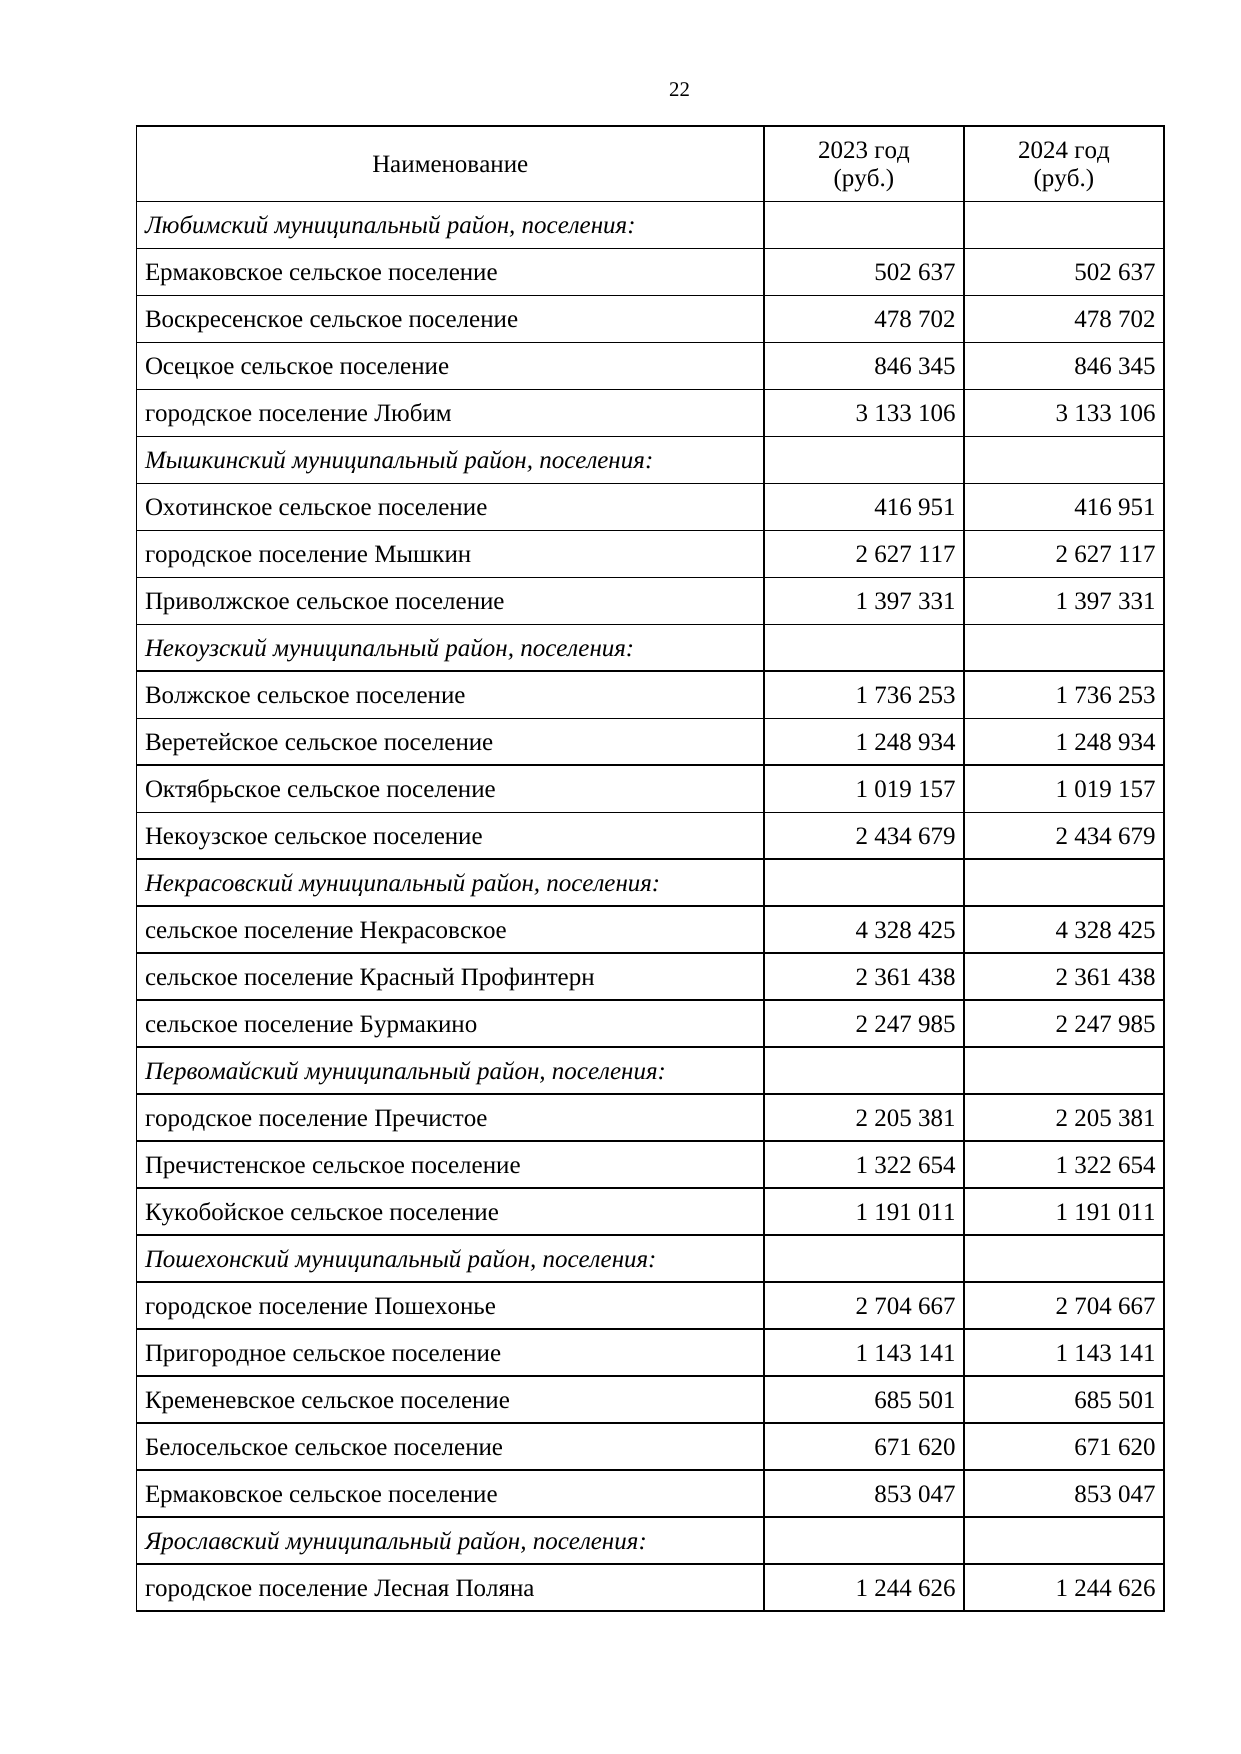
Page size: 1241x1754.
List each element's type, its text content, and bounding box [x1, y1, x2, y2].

table_cell [765, 202, 963, 248]
table_cell Белосельское сельское поселение [137, 1424, 763, 1469]
table_cell [765, 437, 963, 482]
table_cell 671 620 [965, 1424, 1163, 1469]
table_cell Пречистенское сельское поселение [137, 1142, 763, 1187]
table_cell [965, 202, 1163, 248]
table_cell Охотинское сельское поселение [137, 484, 763, 529]
table_cell 4 328 425 [965, 907, 1163, 952]
table_cell Любимский муниципальный район, поселения: [137, 202, 763, 248]
table_cell Ярославский муниципальный район, поселения: [137, 1518, 763, 1563]
table_header Наименование [137, 127, 763, 201]
table_cell 2 361 438 [965, 954, 1163, 999]
table_cell сельское поселение Некрасовское [137, 907, 763, 952]
table_cell 2 627 117 [965, 531, 1163, 576]
table_cell городское поселение Любим [137, 390, 763, 436]
table_cell Кременевское сельское поселение [137, 1377, 763, 1422]
table_cell [765, 860, 963, 905]
table_cell 1 143 141 [965, 1330, 1163, 1375]
table_cell 4 328 425 [765, 907, 963, 952]
table_cell 846 345 [965, 343, 1163, 388]
table_cell [765, 625, 963, 670]
table_cell 1 397 331 [765, 578, 963, 623]
table_cell 502 637 [965, 249, 1163, 294]
table_cell 1 736 253 [965, 672, 1163, 717]
table_cell 1 736 253 [765, 672, 963, 717]
table_cell 2 434 679 [765, 813, 963, 858]
table_cell [765, 1236, 963, 1281]
table_cell 2 704 667 [965, 1283, 1163, 1328]
table_cell 685 501 [965, 1377, 1163, 1422]
table_cell [965, 1236, 1163, 1281]
table_cell 478 702 [765, 296, 963, 342]
table_cell Пошехонский муниципальный район, поселения: [137, 1236, 763, 1281]
table_cell Некоузский муниципальный район, поселения: [137, 625, 763, 670]
table_cell 1 019 157 [765, 766, 963, 811]
table_cell 2 205 381 [765, 1095, 963, 1140]
table_cell 1 019 157 [965, 766, 1163, 811]
table_cell городское поселение Мышкин [137, 531, 763, 576]
table_cell Ермаковское сельское поселение [137, 249, 763, 294]
table_cell [965, 437, 1163, 482]
table_cell [965, 1518, 1163, 1563]
table_cell Некрасовский муниципальный район, поселения: [137, 860, 763, 905]
table_cell 416 951 [765, 484, 963, 529]
table_cell Первомайский муниципальный район, поселения: [137, 1048, 763, 1093]
table_cell Некоузское сельское поселение [137, 813, 763, 858]
table_cell Веретейское сельское поселение [137, 719, 763, 764]
table_cell 2 627 117 [765, 531, 963, 576]
table_cell Волжское сельское поселение [137, 672, 763, 717]
table_cell 1 248 934 [965, 719, 1163, 764]
table_cell 1 191 011 [965, 1189, 1163, 1234]
table_cell Кукобойское сельское поселение [137, 1189, 763, 1234]
table_cell 671 620 [765, 1424, 963, 1469]
table_cell 1 397 331 [965, 578, 1163, 623]
table_cell Осецкое сельское поселение [137, 343, 763, 388]
table_cell 685 501 [765, 1377, 963, 1422]
table_cell 502 637 [765, 249, 963, 294]
table_cell 853 047 [965, 1471, 1163, 1516]
table_cell 3 133 106 [965, 390, 1163, 436]
table_cell 846 345 [765, 343, 963, 388]
table_cell сельское поселение Бурмакино [137, 1001, 763, 1046]
table_cell 1 143 141 [765, 1330, 963, 1375]
table_cell 1 322 654 [965, 1142, 1163, 1187]
table_cell 1 244 626 [965, 1565, 1163, 1610]
table_cell 1 248 934 [765, 719, 963, 764]
table_cell 853 047 [765, 1471, 963, 1516]
table_cell Мышкинский муниципальный район, поселения: [137, 437, 763, 482]
table_cell [765, 1518, 963, 1563]
table_cell 2 704 667 [765, 1283, 963, 1328]
table_cell 2 247 985 [765, 1001, 963, 1046]
table_cell 1 322 654 [765, 1142, 963, 1187]
table_cell сельское поселение Красный Профинтерн [137, 954, 763, 999]
table_cell 1 191 011 [765, 1189, 963, 1234]
table_cell 2 247 985 [965, 1001, 1163, 1046]
table_cell 2 434 679 [965, 813, 1163, 858]
table_header 2024 год (руб.) [965, 127, 1163, 201]
table_cell городское поселение Пречистое [137, 1095, 763, 1140]
table_cell Пригородное сельское поселение [137, 1330, 763, 1375]
table_cell городское поселение Пошехонье [137, 1283, 763, 1328]
table_header 2023 год (руб.) [765, 127, 963, 201]
table_cell Приволжское сельское поселение [137, 578, 763, 623]
table_cell Воскресенское сельское поселение [137, 296, 763, 342]
table_cell Ермаковское сельское поселение [137, 1471, 763, 1516]
table_cell 478 702 [965, 296, 1163, 342]
table_cell 3 133 106 [765, 390, 963, 436]
table_cell 416 951 [965, 484, 1163, 529]
table_cell 2 361 438 [765, 954, 963, 999]
table_cell [965, 1048, 1163, 1093]
table_cell [765, 1048, 963, 1093]
table_cell 1 244 626 [765, 1565, 963, 1610]
table_cell [965, 625, 1163, 670]
table_cell городское поселение Лесная Поляна [137, 1565, 763, 1610]
table_cell [965, 860, 1163, 905]
table_cell Октябрьское сельское поселение [137, 766, 763, 811]
table_cell 2 205 381 [965, 1095, 1163, 1140]
